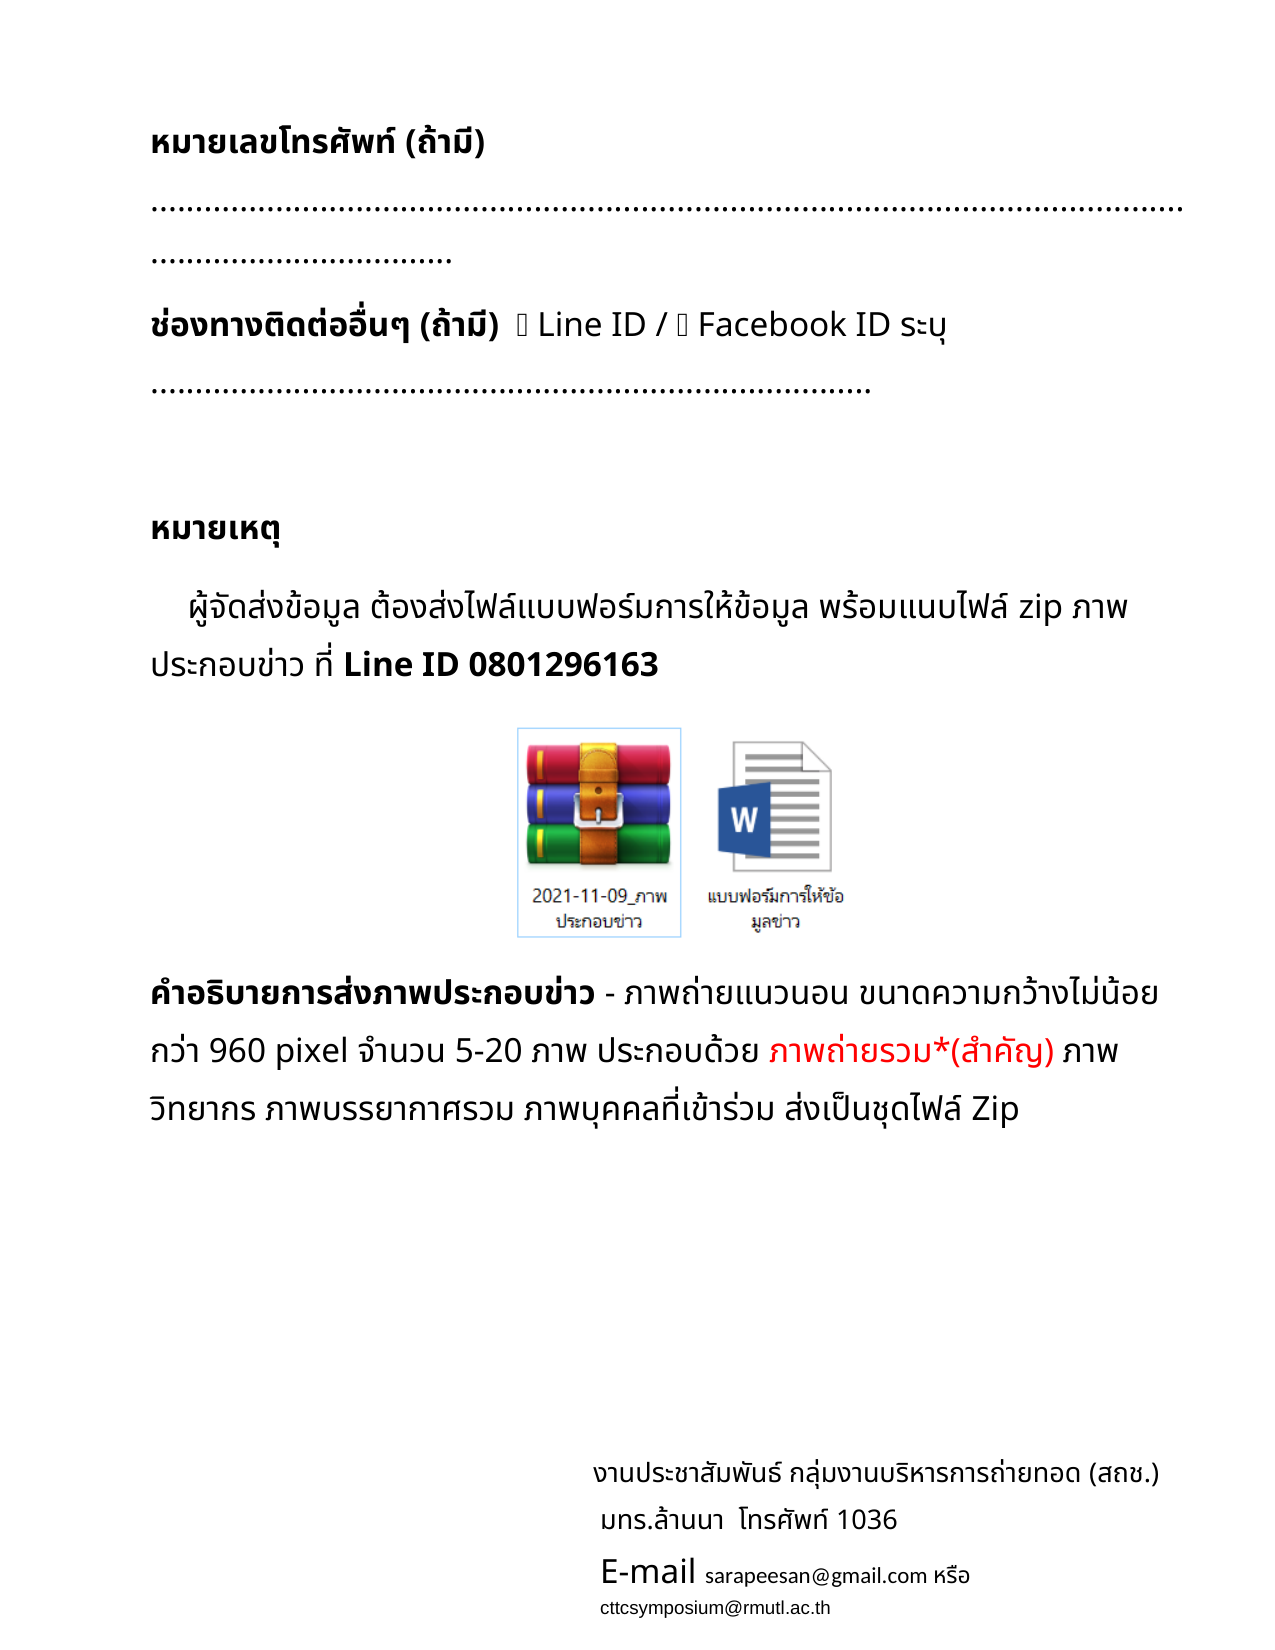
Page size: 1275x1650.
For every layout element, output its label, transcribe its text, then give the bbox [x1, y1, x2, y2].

text ผู้จัดส่งข้อมูล ต้องส่งไฟล์แบบฟอร์มการให้ข้อมูล พร้อมแนบไฟล์ zip ภาพประกอบข่าว ที่ Line ID 0801296163 [150, 583, 1196, 692]
text หมายเลขโทรศัพท์ (ถ้ามี) ...................................................................................................................................................... [150, 118, 1196, 273]
text คำอธิบายการส่งภาพประกอบข่าว - ภาพถ่ายแนวนอน ขนาดความกว้างไม่น้อยกว่า 960 pixel จำนวน 5-20 ภาพ ประกอบด้วย ภาพถ่ายรวม*(สำคัญ) ภาพวิทยากร ภาพบรรยากาศรวม ภาพบุคคลที่เข้าร่วม ส่งเป็นชุดไฟล์ Zip [150, 969, 1196, 1136]
text ช่องทางติดต่ออื่นๆ (ถ้ามี) Line ID / Facebook ID ระบุ ................................................................................. [150, 301, 1196, 403]
text หมายเหตุ [150, 504, 1196, 554]
